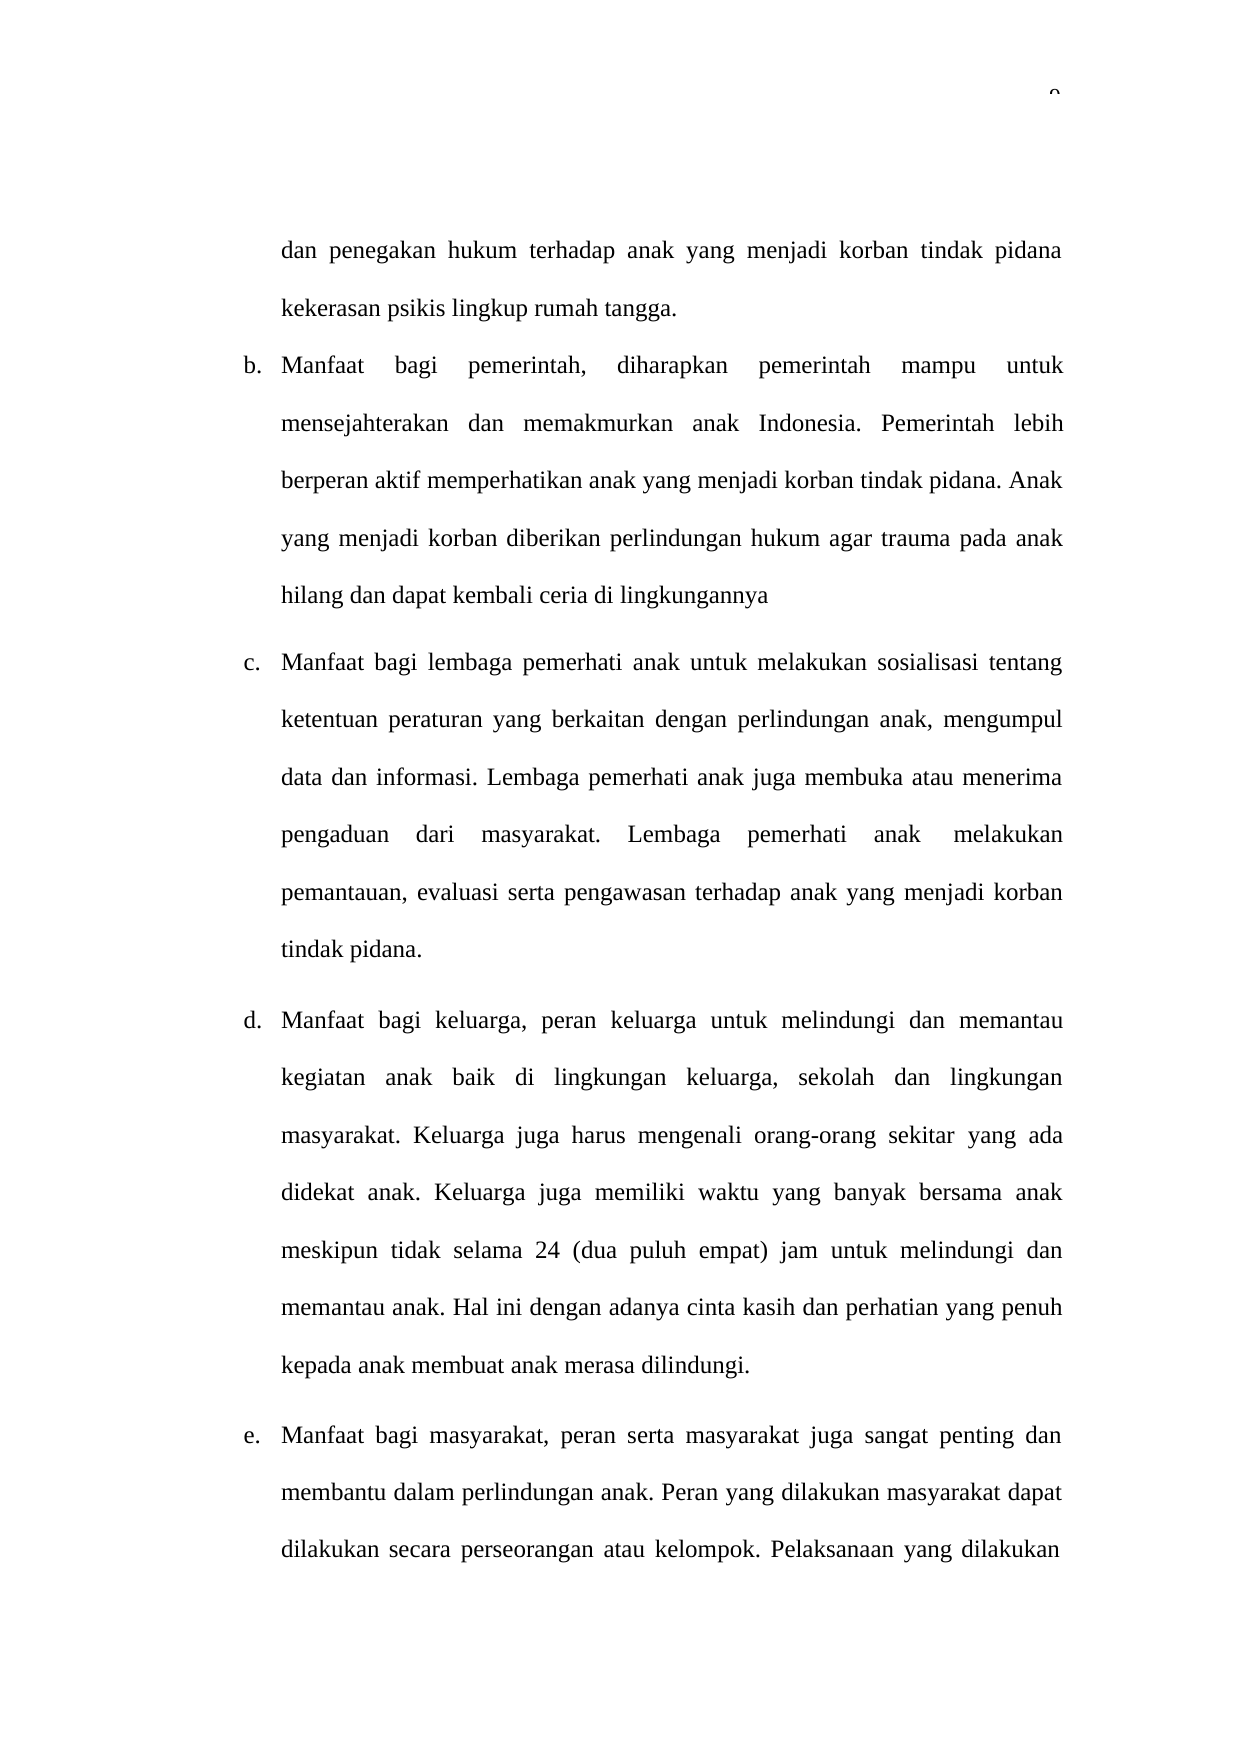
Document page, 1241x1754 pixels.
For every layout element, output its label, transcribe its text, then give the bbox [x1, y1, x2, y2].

list Manfaat bagi lembaga pemerhati anak untuk melakukan sosialisasi tentang ketentuan peraturan yang berkaitan dengan perlindungan anak, mengumpul data dan informasi. Lembaga pemerhati anak juga membuka atau menerima pengaduan dari masyarakat. Lembaga pemerhati anak melakukan pemantauan, evaluasi serta pengawasan terhadap anak yang menjadi korban tindak pidana. [243, 647, 1063, 963]
list Manfaat bagi keluarga, peran keluarga untuk melindungi dan memantau kegiatan anak baik di lingkungan keluarga, sekolah dan lingkungan masyarakat. Keluarga juga harus mengenali orang-orang sekitar yang ada didekat anak. Keluarga juga memiliki waktu yang banyak bersama anak meskipun tidak selama 24 (dua puluh empat) jam untuk melindungi dan memantau anak. Hal ini dengan adanya cinta kasih dan perhatian yang penuh kepada anak membuat anak merasa dilindungi. [243, 1005, 1063, 1379]
list Manfaat bagi pemerintah, diharapkan pemerintah mampu untuk mensejahterakan dan memakmurkan anak Indonesia. Pemerintah lebih berperan aktif memperhatikan anak yang menjadi korban tindak pidana. Anak yang menjadi korban diberikan perlindungan hukum agar trauma pada anak hilang dan dapat kembali ceria di lingkungannya [243, 351, 1064, 609]
list Manfaat bagi masyarakat, peran serta masyarakat juga sangat penting dan membantu dalam perlindungan anak. Peran yang dilakukan masyarakat dapat dilakukan secara perseorangan atau kelompok. Pelaksanaan yang dilakukan [243, 1420, 1062, 1562]
text dan penegakan hukum terhadap anak yang menjadi korban tindak pidana kekerasan psikis lingkup rumah tangga. [281, 236, 1062, 322]
